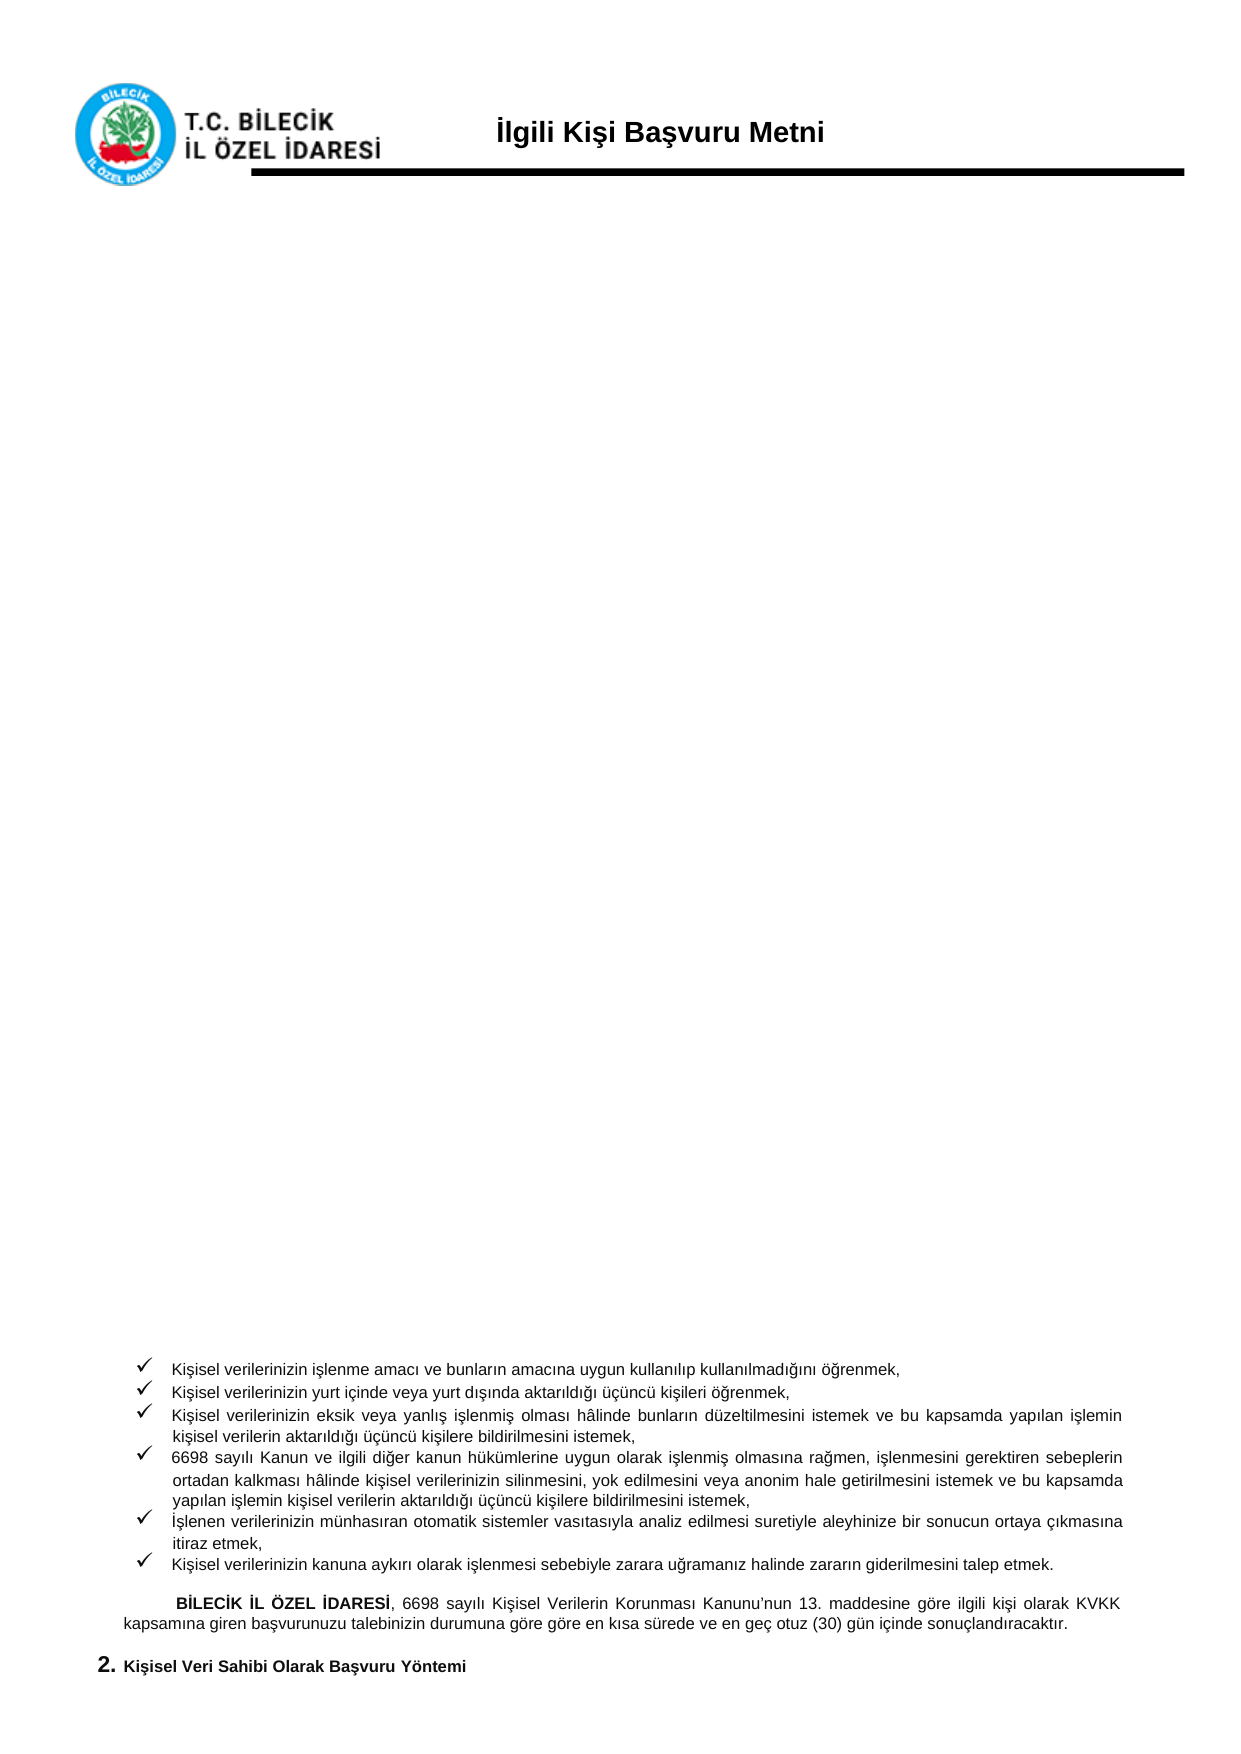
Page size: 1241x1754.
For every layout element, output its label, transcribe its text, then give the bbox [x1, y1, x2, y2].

text BİLECİK İL ÖZEL İDARESİ, 6698 sayılı Kişisel Verilerin Korunması Kanunu’nun 13. maddesine göre ilgili kişi olarak KVKK kapsamına giren başvurunuzu talebinizin durumuna göre göre en kısa sürede ve en geç otuz (30) gün içinde sonuçlandıracaktır. [123, 1593, 1121, 1633]
list Kişisel verilerinizin eksik veya yanlış işlenmiş olması hâlinde bunların düzeltilmesini istemek ve bu kapsamda yapılan işlemin kişisel verilerin aktarıldığı üçüncü kişilere bildirilmesini istemek, [135, 1405, 1124, 1446]
list Kişisel verilerinizin kanuna aykırı olarak işlenmesi sebebiyle zarara uğramanız halinde zararın giderilmesini talep etmek. [135, 1555, 1124, 1576]
list İşlenen verilerinizin münhasıran otomatik sistemler vasıtasıyla analiz edilmesi suretiyle aleyhinize bir sonucun ortaya çıkmasına itiraz etmek, [135, 1512, 1124, 1553]
list Kişisel verilerinizin işlenme amacı ve bunların amacına uygun kullanılıp kullanılmadığını öğrenmek, [135, 1360, 1124, 1381]
picture [75, 83, 413, 186]
subtitle Kişisel Veri Sahibi Olarak Başvuru Yöntemi [97, 1651, 1165, 1677]
list 6698 sayılı Kanun ve ilgili diğer kanun hükümlerine uygun olarak işlenmiş olmasına rağmen, işlenmesini gerektiren sebeplerin ortadan kalkması hâlinde kişisel verilerinizin silinmesini, yok edilmesini veya anonim hale getirilmesini istemek ve bu kapsamda yapılan işlemin kişisel verilerin aktarıldığı üçüncü kişilere bildirilmesini istemek, [135, 1448, 1124, 1510]
list Kişisel verilerinizin yurt içinde veya yurt dışında aktarıldığı üçüncü kişileri öğrenmek, [135, 1382, 1124, 1403]
